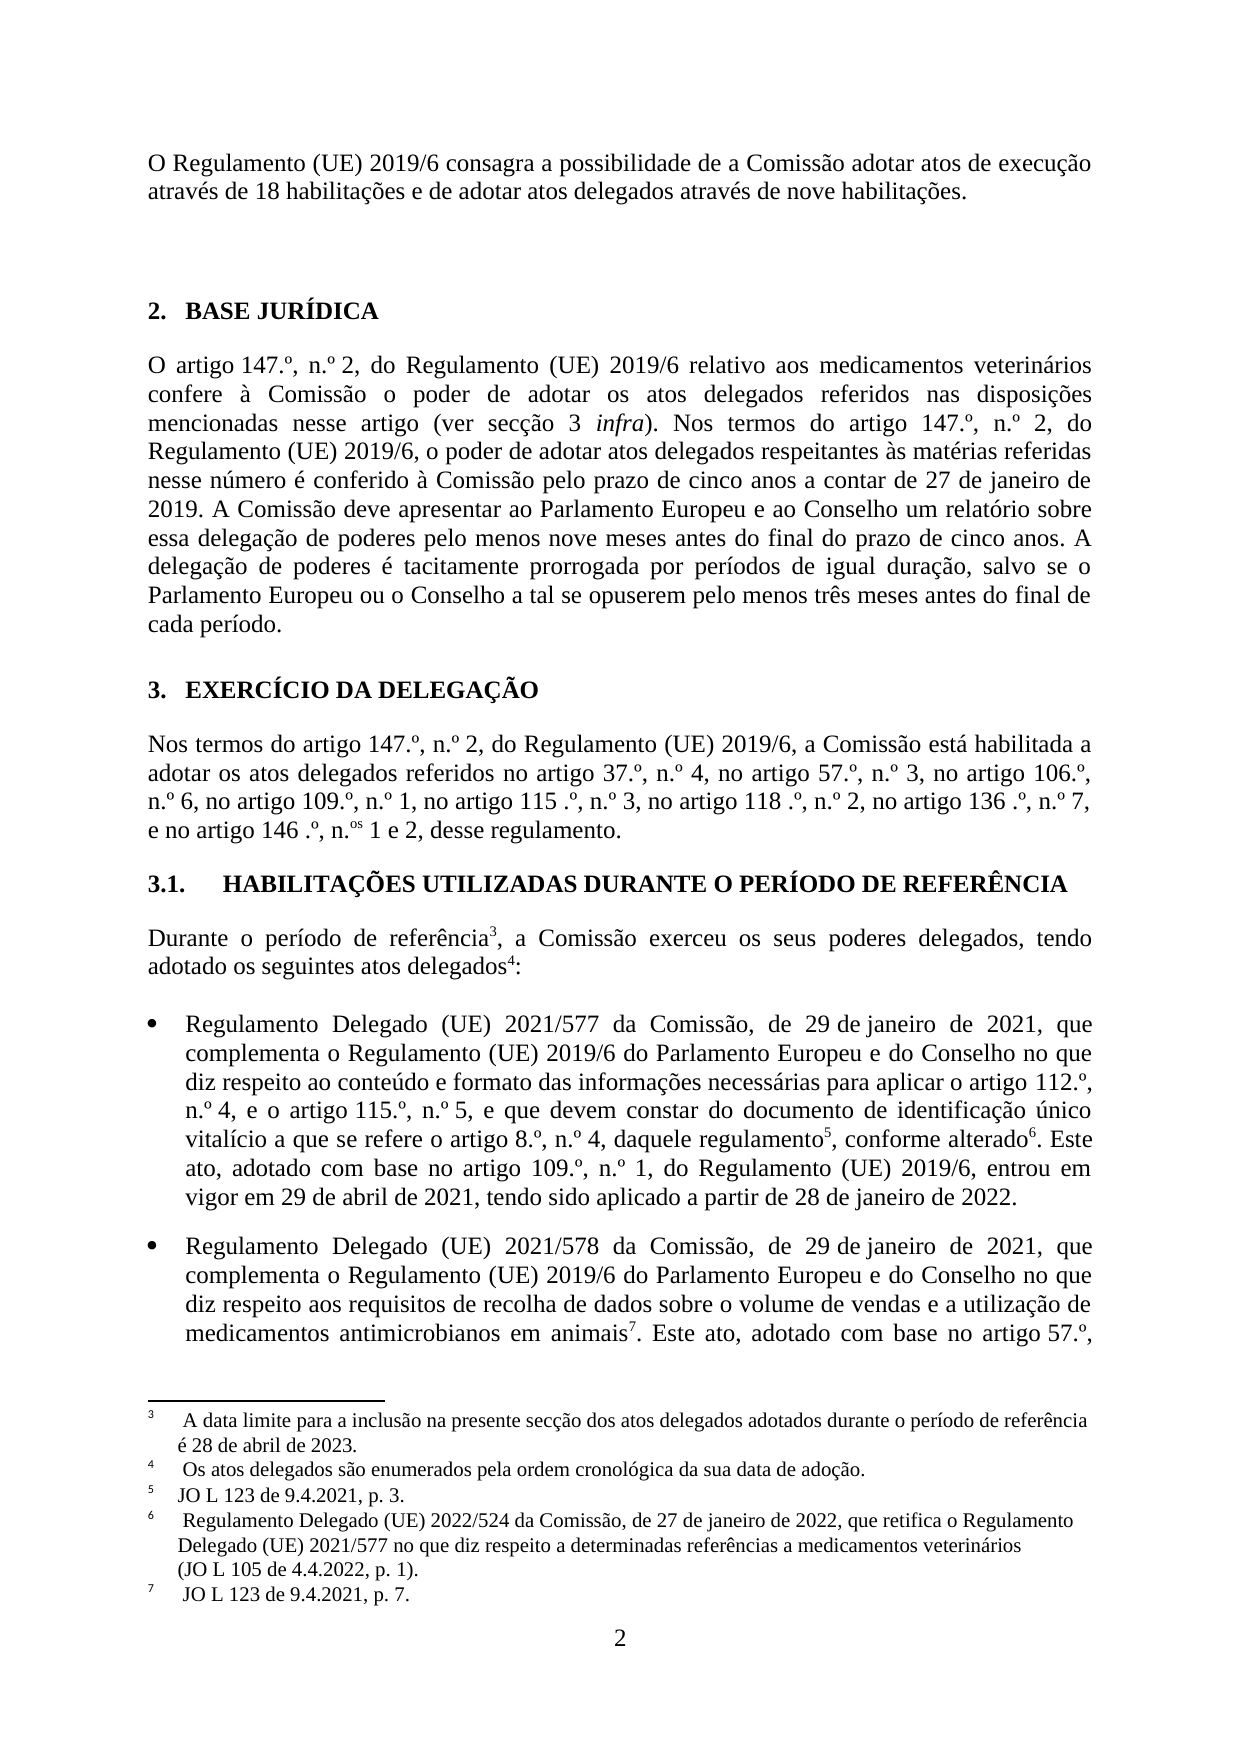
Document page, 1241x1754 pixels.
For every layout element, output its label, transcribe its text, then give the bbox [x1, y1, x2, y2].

text Durante o período de referência, a Comissão exerceu os seus poderes delegados, tendo adotado os seguintes atos delegados: [148, 923, 1093, 980]
subtitle 3.1. HABILITAÇÕES UTILIZADAS DURANTE O PERÍODO DE REFERÊNCIA [148, 869, 1093, 898]
text O Regulamento (UE) 2019/6 consagra a possibilidade de a Comissão adotar atos de execução através de 18 habilitações e de adotar atos delegados através de nove habilitações. [148, 148, 1093, 205]
text O artigo 147.º, n.º 2, do Regulamento (UE) 2019/6 relativo aos medicamentos veterinários confere à Comissão o poder de adotar os atos delegados referidos nas disposições mencionadas nesse artigo (ver secção 3 infra). Nos termos do artigo 147.º, n.º 2, do Regulamento (UE) 2019/6, o poder de adotar atos delegados respeitantes às matérias referidas nesse número é conferido à Comissão pelo prazo de cinco anos a contar de 27 de janeiro de 2019. A Comissão deve apresentar ao Parlamento Europeu e ao Conselho um relatório sobre essa delegação de poderes pelo menos nove meses antes do final do prazo de cinco anos. A delegação de poderes é tacitamente prorrogada por períodos de igual duração, salvo se o Parlamento Europeu ou o Conselho a tal se opuserem pelo menos três meses antes do final de cada período. [148, 350, 1093, 638]
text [148, 1240, 1093, 1355]
text Regulamento Delegado (UE) 2021/577 da Comissão, de 29 de janeiro de 2021, que complementa o Regulamento (UE) 2019/6 do Parlamento Europeu e do Conselho no que diz respeito ao conteúdo e formato das informações necessárias para aplicar o artigo 112.º, n.º 4, e o artigo 115.º, n.º 5, e que devem constar do documento de identificação único vitalício a que se refere o artigo 8.º, n.º 4, daquele regulamento, conforme alterado. Este ato, adotado com base no artigo 109.º, n.º 1, do Regulamento (UE) 2019/6, entrou em vigor em 29 de abril de 2021, tendo sido aplicado a partir de 28 de janeiro de 2022. [148, 1009, 1093, 1211]
text Nos termos do artigo 147.º, n.º 2, do Regulamento (UE) 2019/6, a Comissão está habilitada a adotar os atos delegados referidos no artigo 37.º, n.º 4, no artigo 57.º, n.º 3, no artigo 106.º, n.º 6, no artigo 109.º, n.º 1, no artigo 115 .º, n.º 3, no artigo 118 .º, n.º 2, no artigo 136 .º, n.º 7, e no artigo 146 .º, n.os 1 e 2, desse regulamento. [148, 729, 1093, 844]
subtitle BASE JURÍDICA [148, 296, 1093, 325]
subtitle EXERCÍCIO DA DELEGAÇÃO [148, 675, 1093, 704]
